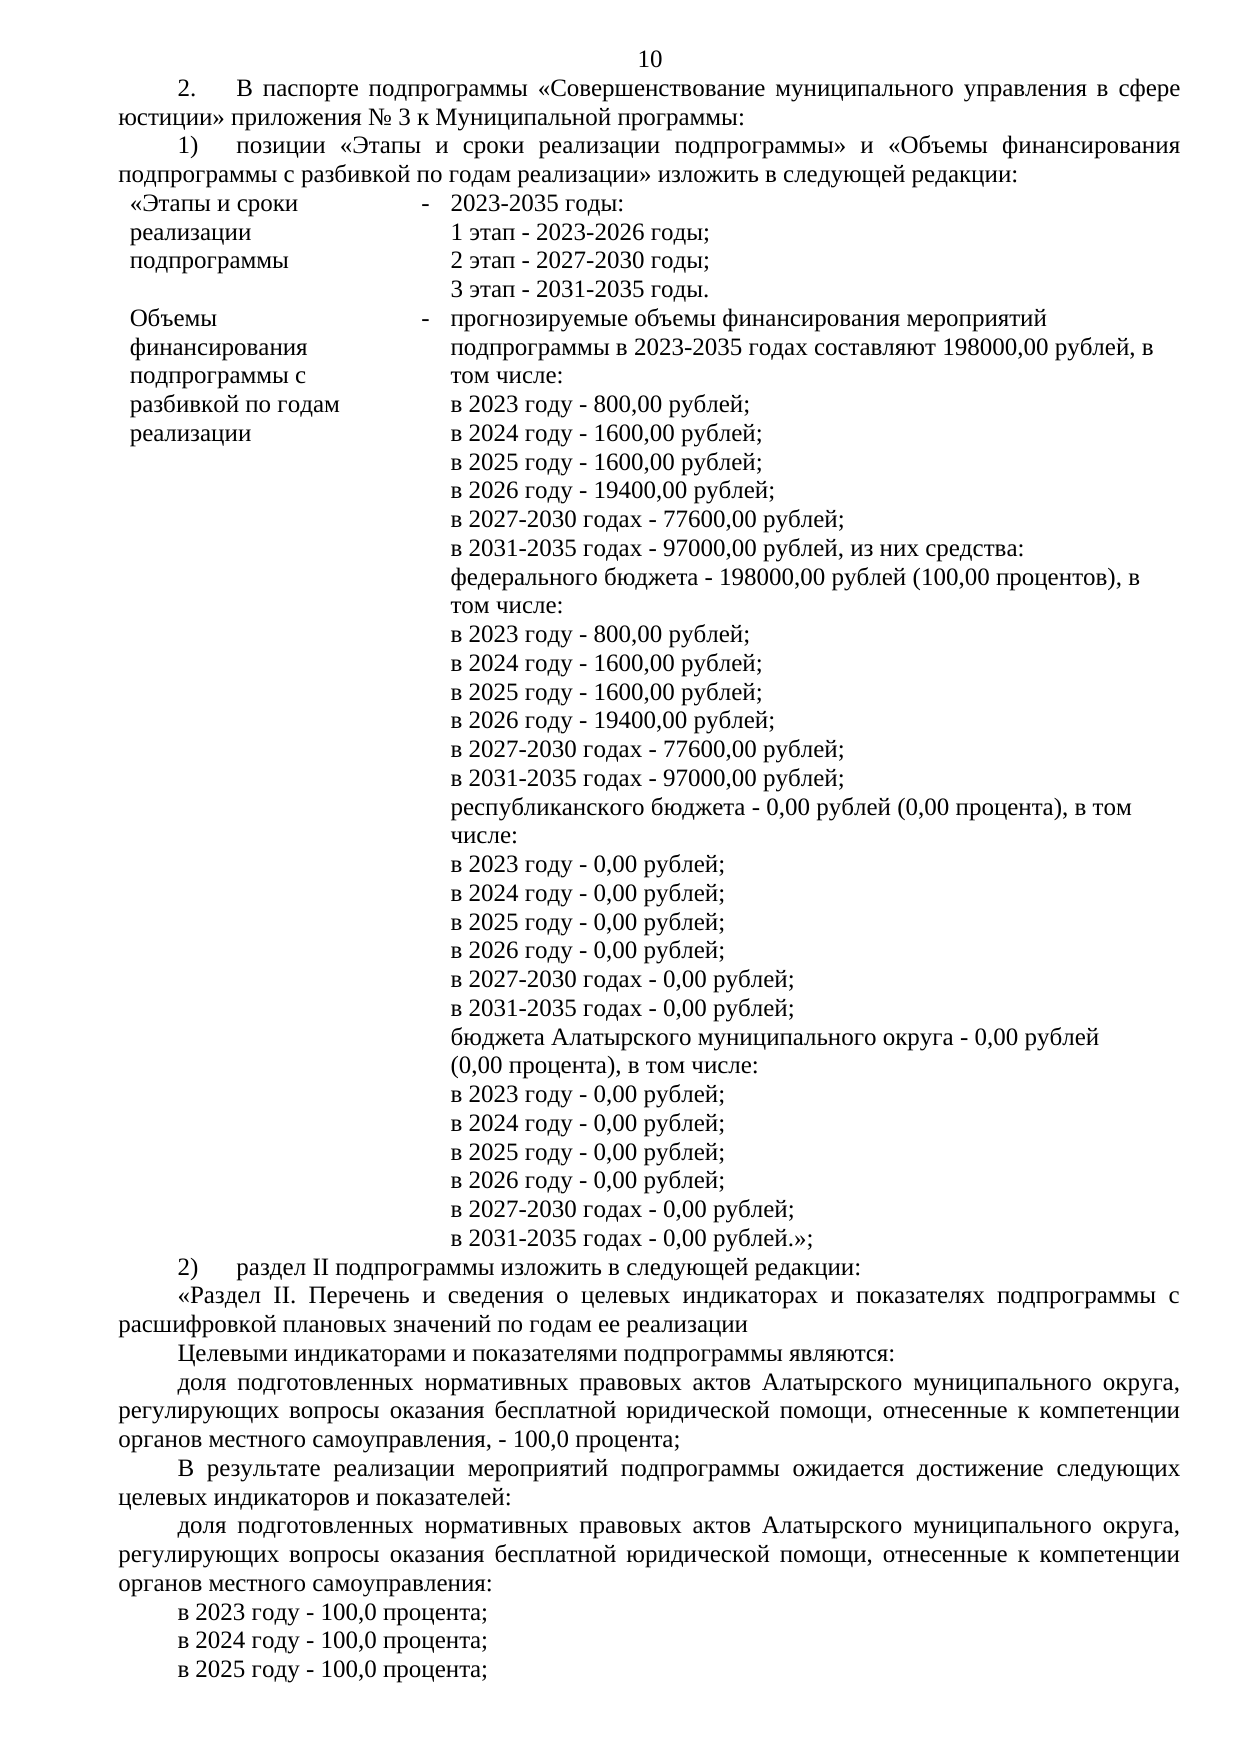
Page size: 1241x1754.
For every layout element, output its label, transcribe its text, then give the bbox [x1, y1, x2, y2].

text «Раздел II. Перечень и сведения о целевых индикаторах и показателях подпрограммы с расшифровкой плановых значений по годам ее реализации [118, 1281, 1181, 1338]
list раздел II подпрограммы изложить в следующей редакции: [118, 1252, 1181, 1281]
list позиции «Этапы и сроки реализации подпрограммы» и «Объемы финансирования подпрограммы с разбивкой по годам реализации» изложить в следующей редакции: [118, 131, 1181, 188]
text В результате реализации мероприятий подпрограммы ожидается достижение следующих целевых индикаторов и показателей: [118, 1453, 1181, 1511]
text доля подготовленных нормативных правовых актов Алатырского муниципального округа, регулирующих вопросы оказания бесплатной юридической помощи, отнесенные к компетенции органов местного самоуправления, - 100,0 процента; [118, 1367, 1181, 1453]
table_header - - [410, 188, 439, 1252]
table_header 2023-2035 годы: 1 этап - 2023-2026 годы; 2 этап - 2027-2030 годы; 3 этап - 2031-2035 годы. прогнозируемые объемы финансирования мероприятий подпрограммы в 2023-2035 годах составляют 198000,00 рублей, в том числе: в 2023 году - 800,00 рублей; в 2024 году - 1600,00 рублей; в 2025 году - 1600,00 рублей; в 2026 году - 19400,00 рублей; в 2027-2030 годах - 77600,00 рублей; в 2031-2035 годах - 97000,00 рублей, из них средства: федерального бюджета - 198000,00 рублей (100,00 процентов), в том числе: в 2023 году - 800,00 рублей; в 2024 году - 1600,00 рублей; в 2025 году - 1600,00 рублей; в 2026 году - 19400,00 рублей; в 2027-2030 годах - 77600,00 рублей; в 2031-2035 годах - 97000,00 рублей; республиканского бюджета - 0,00 рублей (0,00 процента), в том числе: в 2023 году - 0,00 рублей; в 2024 году - 0,00 рублей; в 2025 году - 0,00 рублей; в 2026 году - 0,00 рублей; в 2027-2030 годах - 0,00 рублей; в 2031-2035 годах - 0,00 рублей; бюджета Алатырского муниципального округа - 0,00 рублей (0,00 процента), в том числе: в 2023 году - 0,00 рублей; в 2024 году - 0,00 рублей; в 2025 году - 0,00 рублей; в 2026 году - 0,00 рублей; в 2027-2030 годах - 0,00 рублей; в 2031-2035 годах - 0,00 рублей.»; [439, 188, 1168, 1252]
text Целевыми индикаторами и показателями подпрограммы являются: [118, 1338, 1181, 1367]
text в 2023 году - 100,0 процента; [118, 1597, 1181, 1626]
text в 2024 году - 100,0 процента; [118, 1626, 1181, 1654]
list В паспорте подпрограммы «Совершенствование муниципального управления в сфере юстиции» приложения № 3 к Муниципальной программы: [118, 73, 1181, 131]
table_header «Этапы и сроки реализации подпрограммы Объемы финансирования подпрограммы с разбивкой по годам реализации [118, 188, 410, 1252]
text в 2025 году - 100,0 процента; [118, 1654, 1181, 1683]
text доля подготовленных нормативных правовых актов Алатырского муниципального округа, регулирующих вопросы оказания бесплатной юридической помощи, отнесенные к компетенции органов местного самоуправления: [118, 1511, 1181, 1597]
